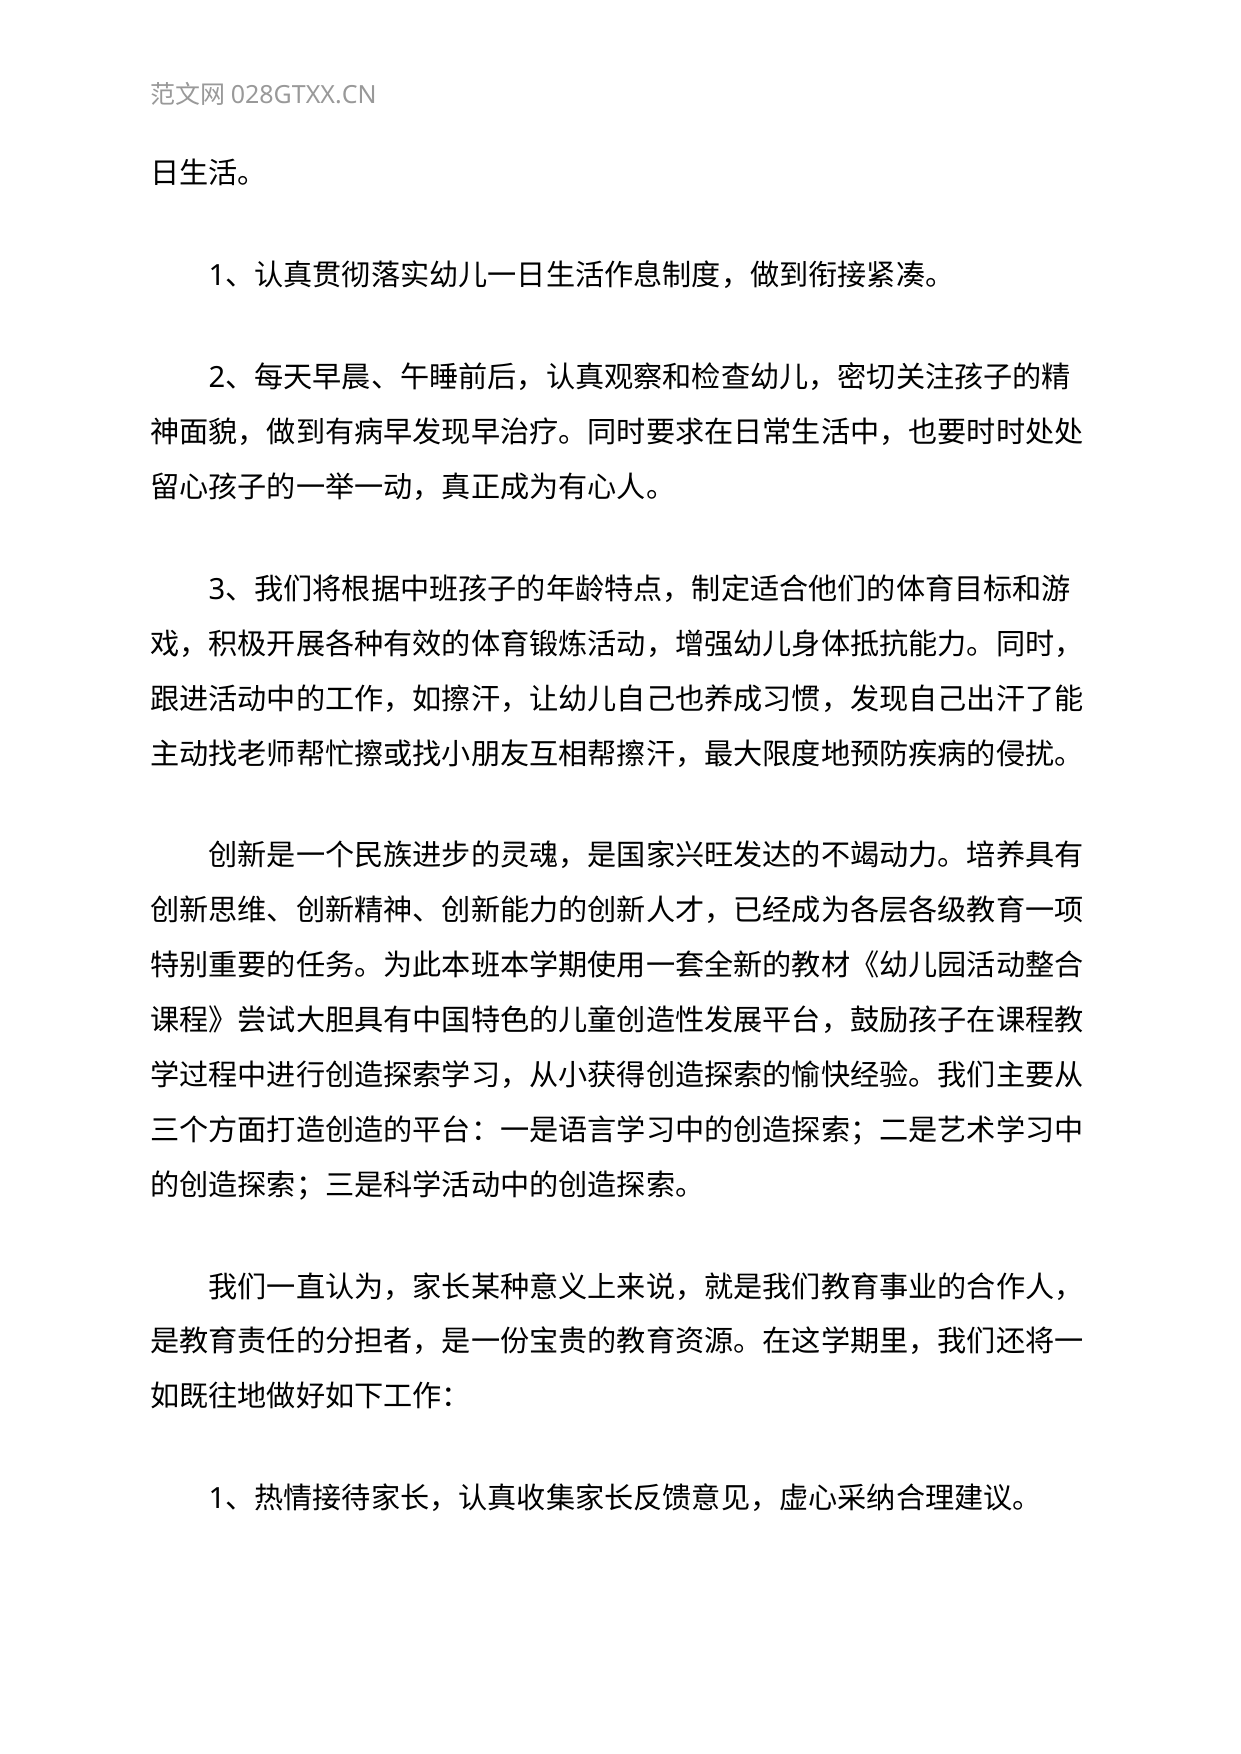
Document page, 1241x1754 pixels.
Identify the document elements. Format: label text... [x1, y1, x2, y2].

text 1、认真贯彻落实幼儿一日生活作息制度，做到衔接紧凑。 [150, 252, 1090, 294]
text 3、我们将根据中班孩子的年龄特点，制定适合他们的体育目标和游戏，积极开展各种有效的体育锻炼活动，增强幼儿身体抵抗能力。同时，跟进活动中的工作，如擦汗，让幼儿自己也养成习惯，发现自己出汗了能主动找老师帮忙擦或找小朋友互相帮擦汗，最大限度地预防疾病的侵扰。 [150, 565, 1090, 772]
text 1、热情接待家长，认真收集家长反馈意见，虚心采纳合理建议。 [150, 1475, 1090, 1517]
text 创新是一个民族进步的灵魂，是国家兴旺发达的不竭动力。培养具有创新思维、创新精神、创新能力的创新人才，已经成为各层各级教育一项特别重要的任务。为此本班本学期使用一套全新的教材《幼儿园活动整合课程》尝试大胆具有中国特色的儿童创造性发展平台，鼓励孩子在课程教学过程中进行创造探索学习，从小获得创造探索的愉快经验。我们主要从三个方面打造创造的平台：一是语言学习中的创造探索；二是艺术学习中的创造探索；三是科学活动中的创造探索。 [150, 832, 1090, 1204]
text 2、每天早晨、午睡前后，认真观察和检查幼儿，密切关注孩子的精神面貌，做到有病早发现早治疗。同时要求在日常生活中，也要时时处处留心孩子的一举一动，真正成为有心人。 [150, 354, 1090, 506]
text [150, 150, 1090, 192]
text 我们一直认为，家长某种意义上来说，就是我们教育事业的合作人，是教育责任的分担者，是一份宝贵的教育资源。在这学期里，我们还将一如既往地做好如下工作： [150, 1263, 1090, 1415]
